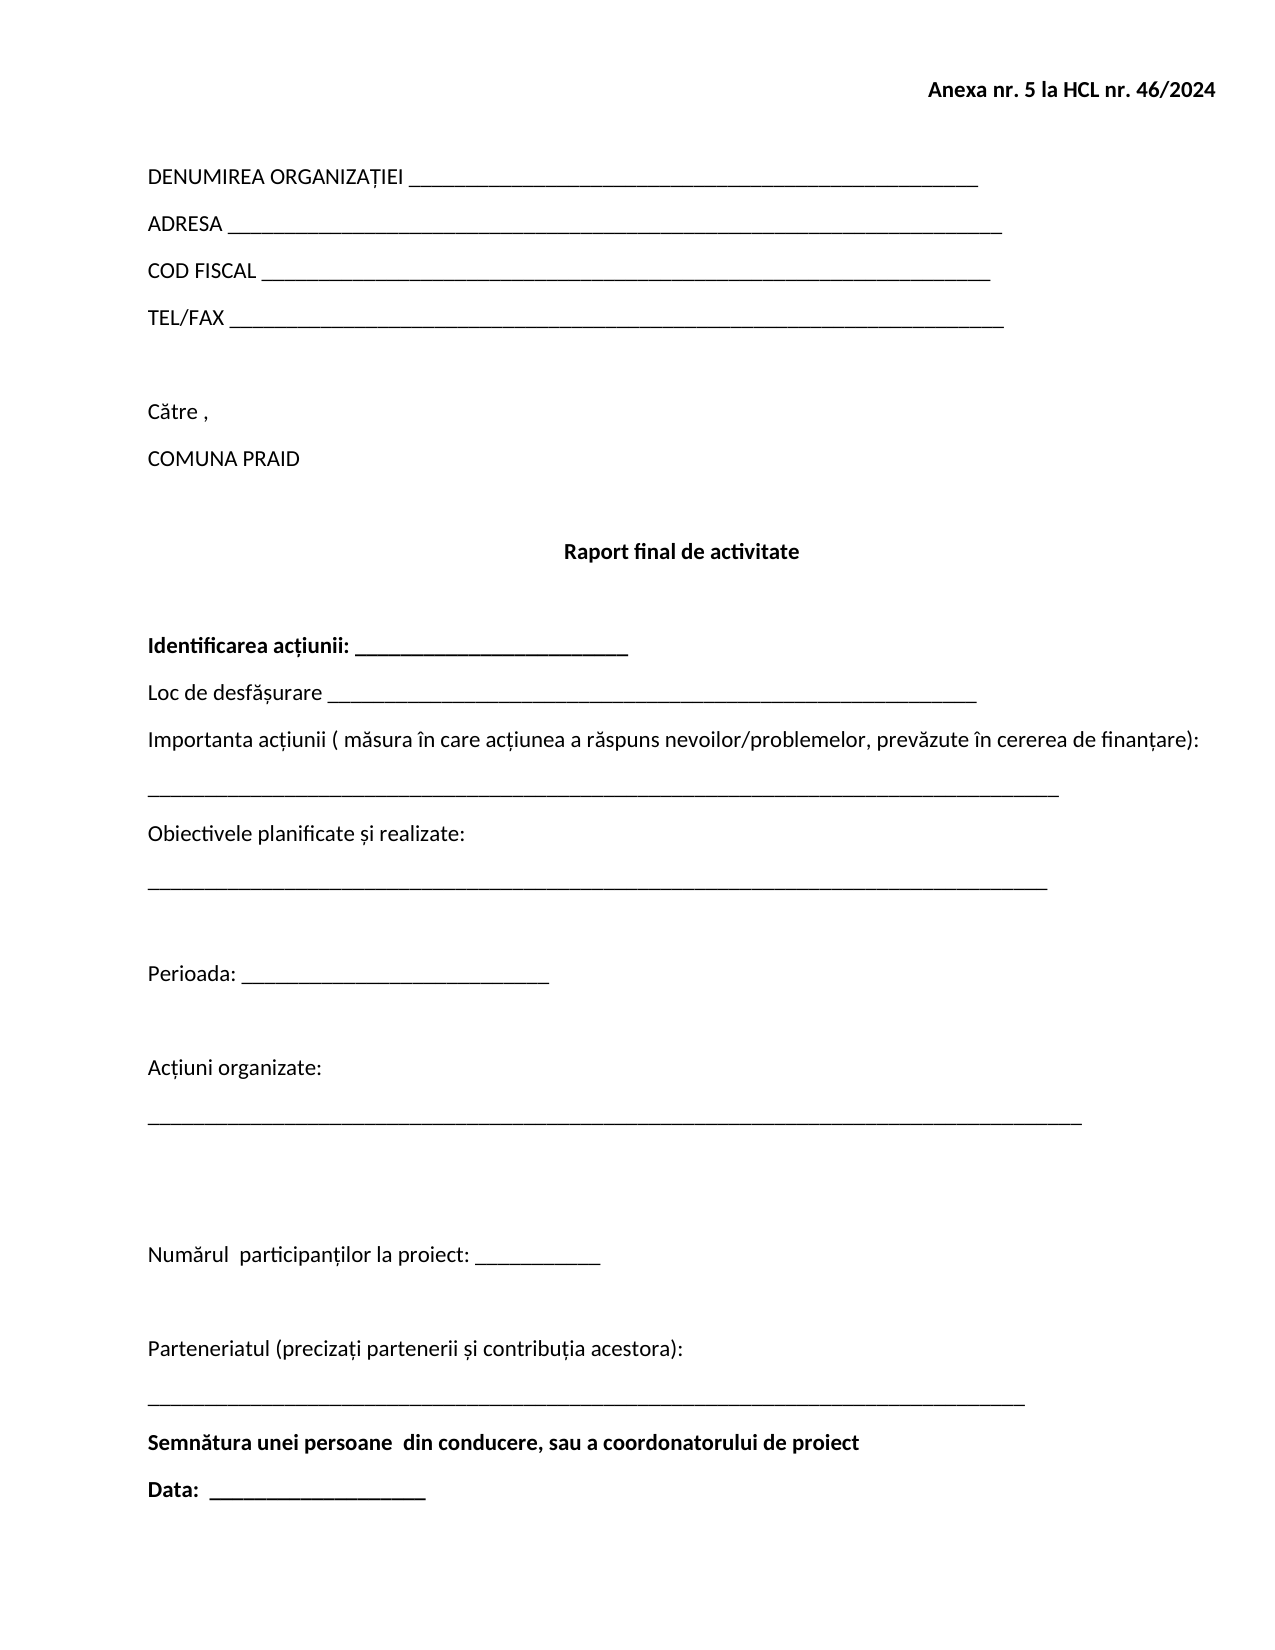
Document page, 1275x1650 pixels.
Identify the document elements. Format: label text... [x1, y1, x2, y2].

text Data: ___________________ [148, 1475, 1216, 1503]
text COD FISCAL ________________________________________________________________ [148, 256, 1216, 284]
text TEL/FAX ____________________________________________________________________ [148, 303, 1216, 331]
text __________________________________________________________________________________ [148, 1100, 1216, 1128]
text ADRESA ____________________________________________________________________ [148, 209, 1216, 237]
text ________________________________________________________________________________ [148, 772, 1216, 800]
text Semnătura unei persoane din conducere, sau a coordonatorului de proiect [148, 1428, 1216, 1456]
text _______________________________________________________________________________ [148, 866, 1216, 893]
text Obiectivele planificate și realizate: [148, 819, 1216, 847]
text Importanta acțiunii ( măsura în care acțiunea a răspuns nevoilor/problemelor, prevăzute în cererea de finanțare): [148, 725, 1216, 753]
text COMUNA PRAID [148, 444, 1216, 472]
text Parteneriatul (precizați partenerii și contribuția acestora): [148, 1334, 1216, 1362]
text Raport final de activitate [148, 537, 1216, 565]
text DENUMIREA ORGANIZAŢIEI __________________________________________________ [148, 162, 1216, 190]
text Către , [148, 397, 1216, 425]
text Identificarea acțiunii: ________________________ [148, 631, 1216, 659]
text Perioada: ___________________________ [148, 959, 1216, 987]
text _____________________________________________________________________________ [148, 1381, 1216, 1409]
text Acțiuni organizate: [148, 1053, 1216, 1081]
text Numărul participanților la proiect: ___________ [148, 1241, 1216, 1268]
text Loc de desfășurare _________________________________________________________ [148, 678, 1216, 706]
